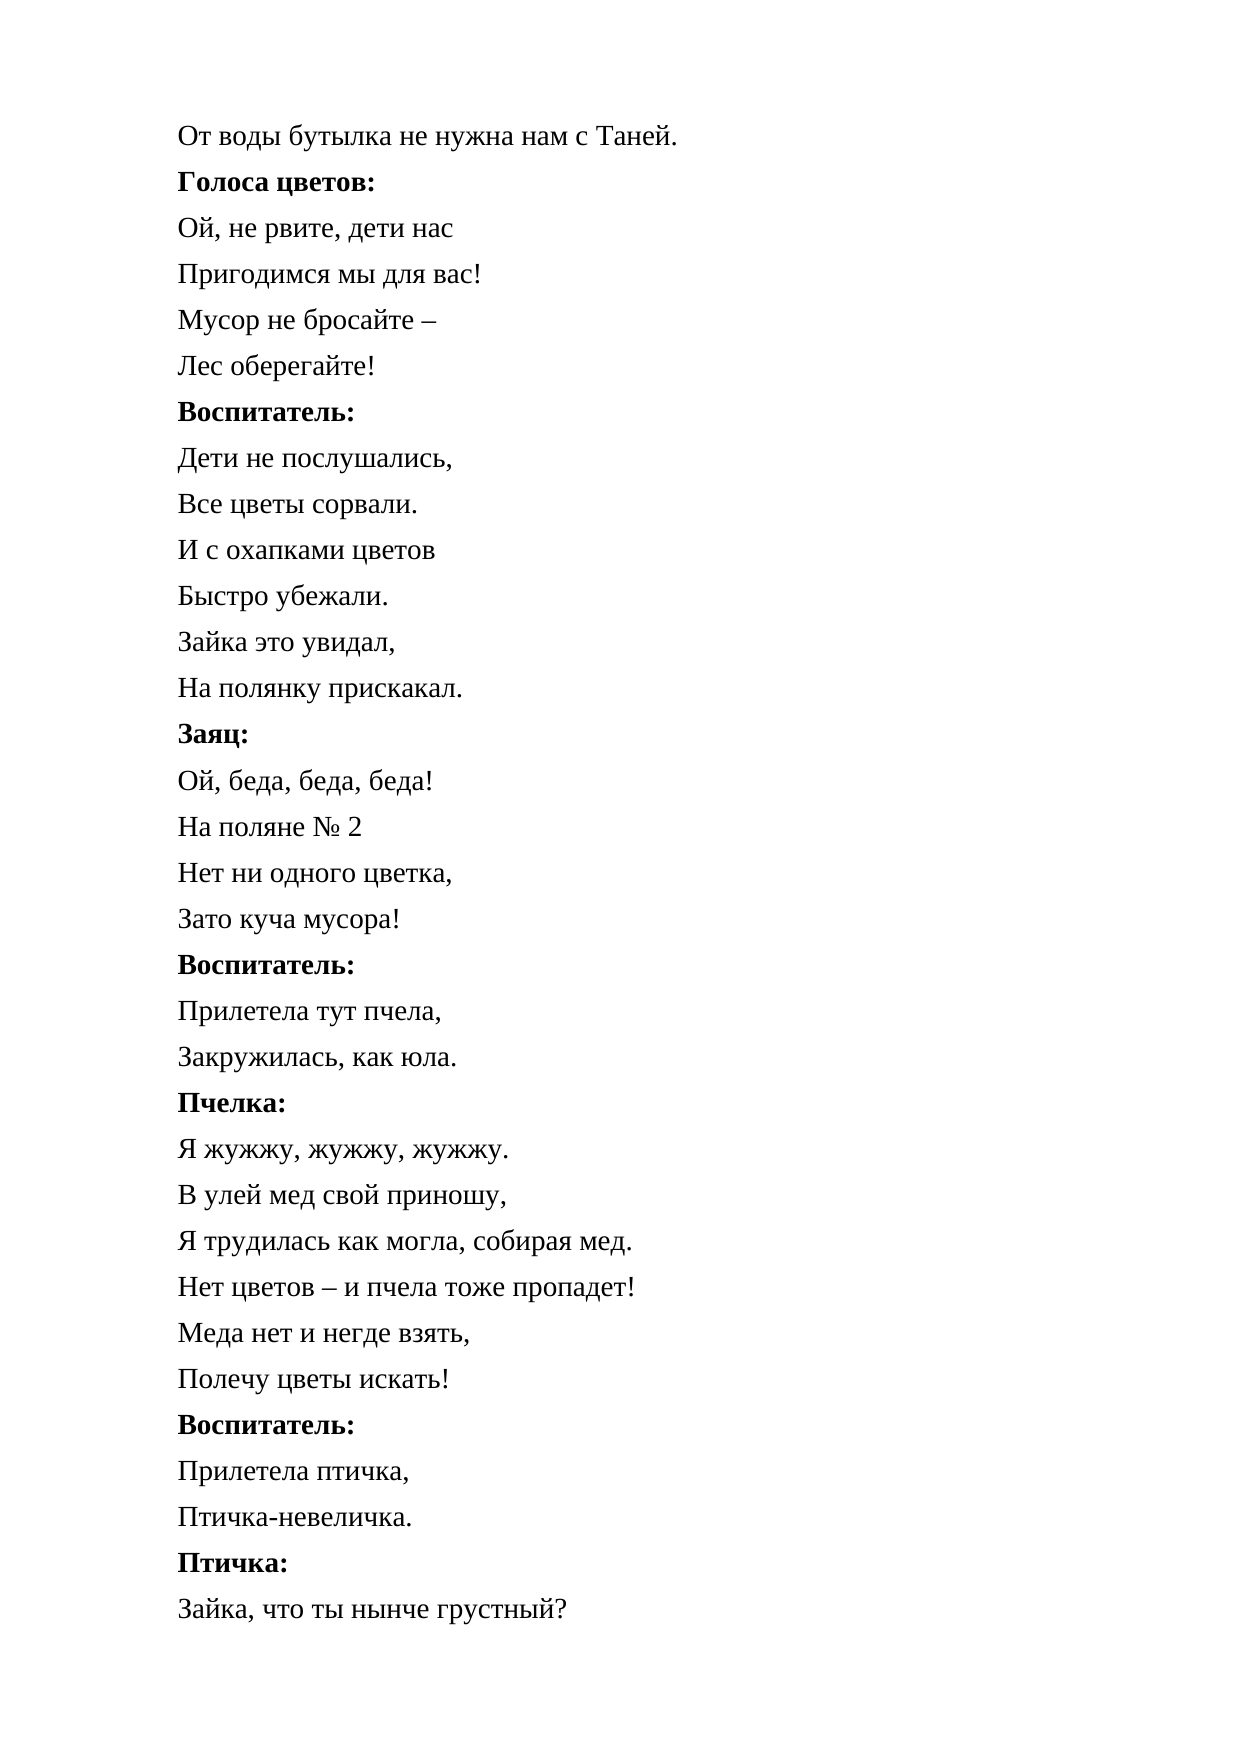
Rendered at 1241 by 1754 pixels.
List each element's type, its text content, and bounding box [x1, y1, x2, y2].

text От воды бутылка не нужна нам с Таней. [177, 118, 1152, 152]
text Лес оберегайте! [177, 348, 1152, 382]
text Прилетела птичка, [177, 1453, 1152, 1487]
text Меда нет и негде взять, [177, 1315, 1152, 1349]
text Я жужжу, жужжу, жужжу. [177, 1131, 1152, 1164]
text Пчелка: [177, 1085, 1152, 1118]
text Птичка-невеличка. [177, 1499, 1152, 1533]
text Птичка: [177, 1545, 1152, 1579]
text Быстро убежали. [177, 578, 1152, 612]
text Нет цветов – и пчела тоже пропадет! [177, 1269, 1152, 1303]
text На полянку прискакал. [177, 671, 1152, 704]
text Воспитатель: [177, 947, 1152, 980]
text Голоса цветов: [177, 164, 1152, 198]
text Ой, беда, беда, беда! [177, 763, 1152, 796]
text Воспитатель: [177, 1407, 1152, 1441]
text Зайка, что ты нынче грустный? [177, 1591, 1152, 1625]
text Прилетела тут пчела, [177, 993, 1152, 1026]
text На поляне № 2 [177, 809, 1152, 842]
text Мусор не бросайте – [177, 302, 1152, 336]
text Пригодимся мы для вас! [177, 256, 1152, 290]
text Все цветы сорвали. [177, 486, 1152, 520]
text Полечу цветы искать! [177, 1361, 1152, 1395]
text Дети не послушались, [177, 440, 1152, 474]
text Я трудилась как могла, собирая мед. [177, 1223, 1152, 1257]
text Воспитатель: [177, 394, 1152, 428]
text Заяц: [177, 717, 1152, 750]
text Нет ни одного цветка, [177, 855, 1152, 888]
text Закружилась, как юла. [177, 1039, 1152, 1072]
text Зато куча мусора! [177, 901, 1152, 934]
text И с охапками цветов [177, 532, 1152, 566]
text Ой, не рвите, дети нас [177, 210, 1152, 244]
text В улей мед свой приношу, [177, 1177, 1152, 1211]
text Зайка это увидал, [177, 624, 1152, 658]
